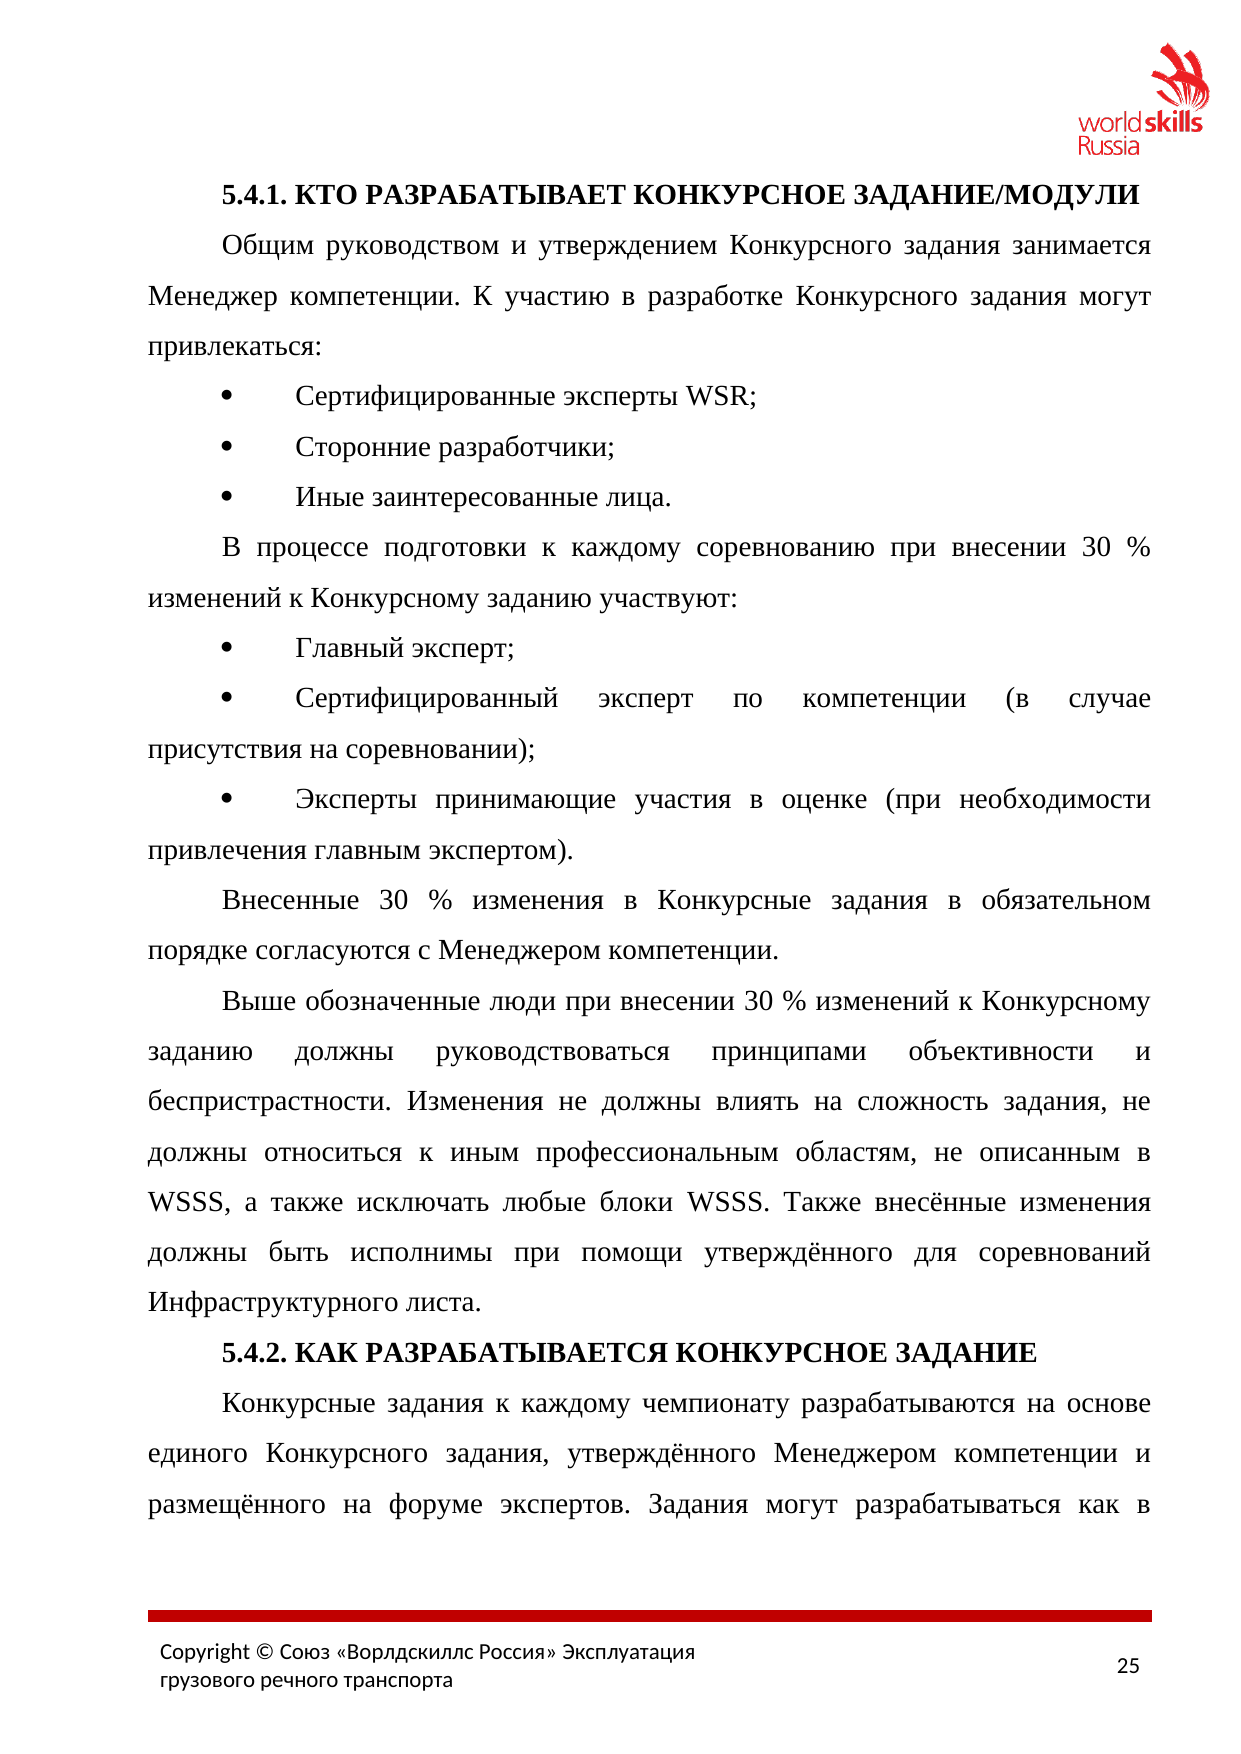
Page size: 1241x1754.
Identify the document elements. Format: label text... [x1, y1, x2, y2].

subtitle 5.4.2. КАК РАЗРАБАТЫВАЕТСЯ КОНКУРСНОЕ ЗАДАНИЕ [148, 1335, 1152, 1368]
text Внесенные 30 % изменения в Конкурсные задания в обязательном порядке согласуются с Менеджером компетенции. [148, 882, 1152, 966]
list Сертифицированный эксперт по компетенции (в случае присутствия на соревновании); [148, 681, 1152, 764]
subtitle 5.4.1. КТО РАЗРАБАТЫВАЕТ КОНКУРСНОЕ ЗАДАНИЕ/МОДУЛИ [148, 177, 1152, 211]
list Главный эксперт; [148, 630, 1152, 664]
picture [1078, 42, 1235, 155]
list Эксперты принимающие участия в оценке (при необходимости привлечения главным экспертом). [148, 781, 1152, 865]
list Сторонние разработчики; [148, 429, 1152, 462]
text Общим руководством и утверждением Конкурсного задания занимается Менеджер компетенции. К участию в разработке Конкурсного задания могут привлекаться: [148, 227, 1152, 362]
list Сертифицированные эксперты WSR; [148, 378, 1152, 412]
text Выше обозначенные люди при внесении 30 % изменений к Конкурсному заданию должны руководствоваться принципами объективности и беспристрастности. Изменения не должны влиять на сложность задания, не должны относиться к иным профессиональным областям, не описанным в WSSS, а также исключать любые блоки WSSS. Также внесённые изменения должны быть исполнимы при помощи утверждённого для соревнований Инфраструктурного листа. [148, 983, 1152, 1318]
list Иные заинтересованные лица. [148, 479, 1152, 513]
text В процессе подготовки к каждому соревнованию при внесении 30 % изменений к Конкурсному заданию участвуют: [148, 529, 1152, 613]
